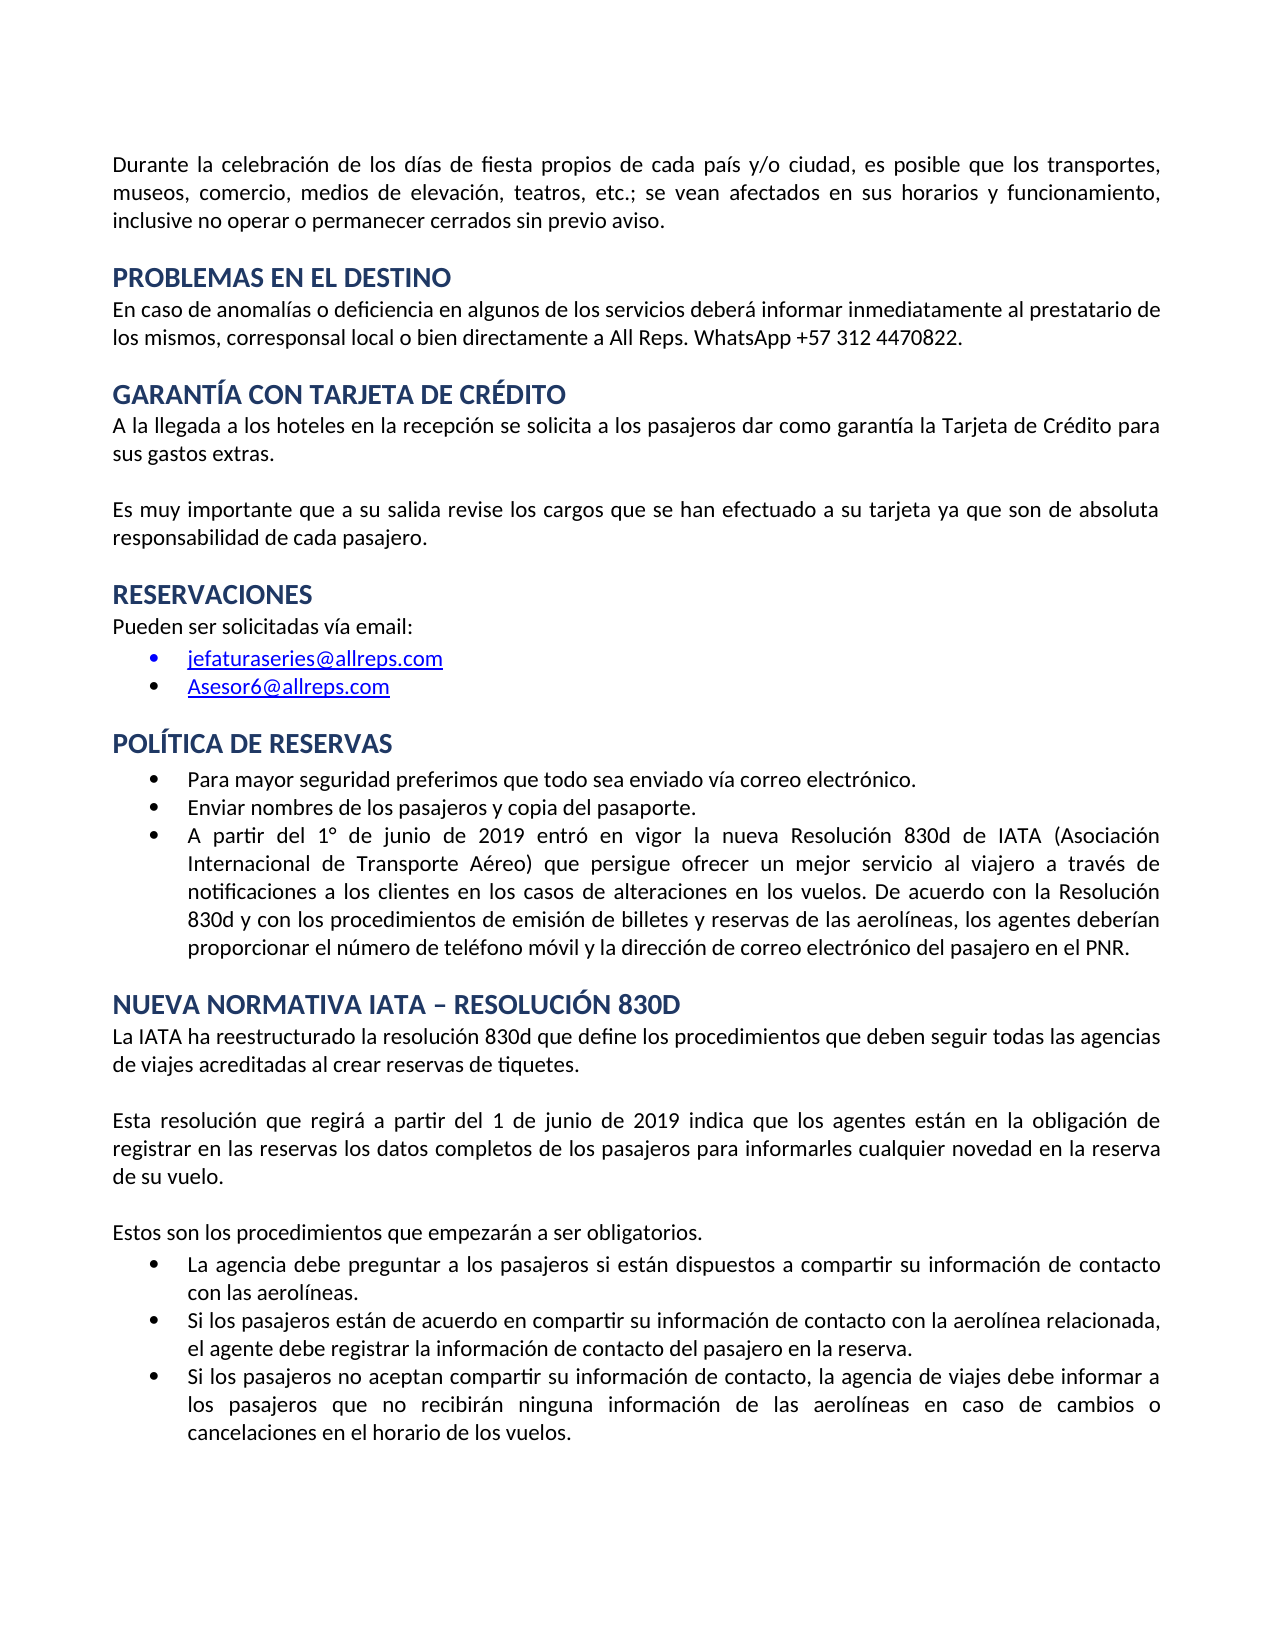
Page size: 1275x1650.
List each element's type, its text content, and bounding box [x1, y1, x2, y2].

text Si los pasajeros están de acuerdo en compartir su información de contacto con la aerolínea relacionada, el agente debe registrar la información de contacto del pasajero en la reserva. [150, 1306, 1162, 1362]
text La IATA ha reestructurado la resolución 830d que define los procedimientos que deben seguir todas las agencias de viajes acreditadas al crear reservas de tiquetes. [112, 1022, 1162, 1078]
text En caso de anomalías o deficiencia en algunos de los servicios deberá informar inmediatamente al prestatario de los mismos, corresponsal local o bien directamente a All Reps. WhatsApp +57 312 4470822. [112, 295, 1162, 351]
text PROBLEMAS EN EL DESTINO [112, 259, 1162, 295]
text A la llegada a los hoteles en la recepción se solicita a los pasajeros dar como garantía la Tarjeta de Crédito para sus gastos extras. [112, 411, 1162, 467]
list Asesor6@allreps.com [150, 672, 1162, 700]
text La agencia debe preguntar a los pasajeros si están dispuestos a compartir su información de contacto con las aerolíneas. [150, 1250, 1162, 1306]
list jefaturaseries@allreps.com [150, 644, 1162, 672]
text GARANTÍA CON TARJETA DE CRÉDITO [112, 376, 1162, 411]
text A partir del 1° de junio de 2019 entró en vigor la nueva Resolución 830d de IATA (Asociación Internacional de Transporte Aéreo) que persigue ofrecer un mejor servicio al viajero a través de notificaciones a los clientes en los casos de alteraciones en los vuelos. De acuerdo con la Resolución 830d y con los procedimientos de emisión de billetes y reservas de las aerolíneas, los agentes deberían proporcionar el número de teléfono móvil y la dirección de correo electrónico del pasajero en el PNR. [150, 821, 1162, 961]
text Enviar nombres de los pasajeros y copia del pasaporte. [150, 793, 1162, 821]
text Es muy importante que a su salida revise los cargos que se han efectuado a su tarjeta ya que son de absoluta responsabilidad de cada pasajero. [112, 495, 1162, 551]
text Para mayor seguridad preferimos que todo sea enviado vía correo electrónico. [150, 765, 1162, 793]
text Si los pasajeros no aceptan compartir su información de contacto, la agencia de viajes debe informar a los pasajeros que no recibirán ninguna información de las aerolíneas en caso de cambios o cancelaciones en el horario de los vuelos. [150, 1362, 1162, 1446]
text Esta resolución que regirá a partir del 1 de junio de 2019 indica que los agentes están en la obligación de registrar en las reservas los datos completos de los pasajeros para informarles cualquier novedad en la reserva de su vuelo. [112, 1106, 1162, 1190]
text RESERVACIONES [112, 576, 1162, 612]
text Pueden ser solicitadas vía email: [112, 612, 1162, 640]
text NUEVA NORMATIVA IATA – RESOLUCIÓN 830D [112, 986, 1162, 1022]
text Estos son los procedimientos que empezarán a ser obligatorios. [112, 1218, 1162, 1246]
text Durante la celebración de los días de fiesta propios de cada país y/o ciudad, es posible que los transportes, museos, comercio, medios de elevación, teatros, etc.; se vean afectados en sus horarios y funcionamiento, inclusive no operar o permanecer cerrados sin previo aviso. [112, 150, 1162, 234]
text POLÍTICA DE RESERVAS [112, 725, 1162, 761]
